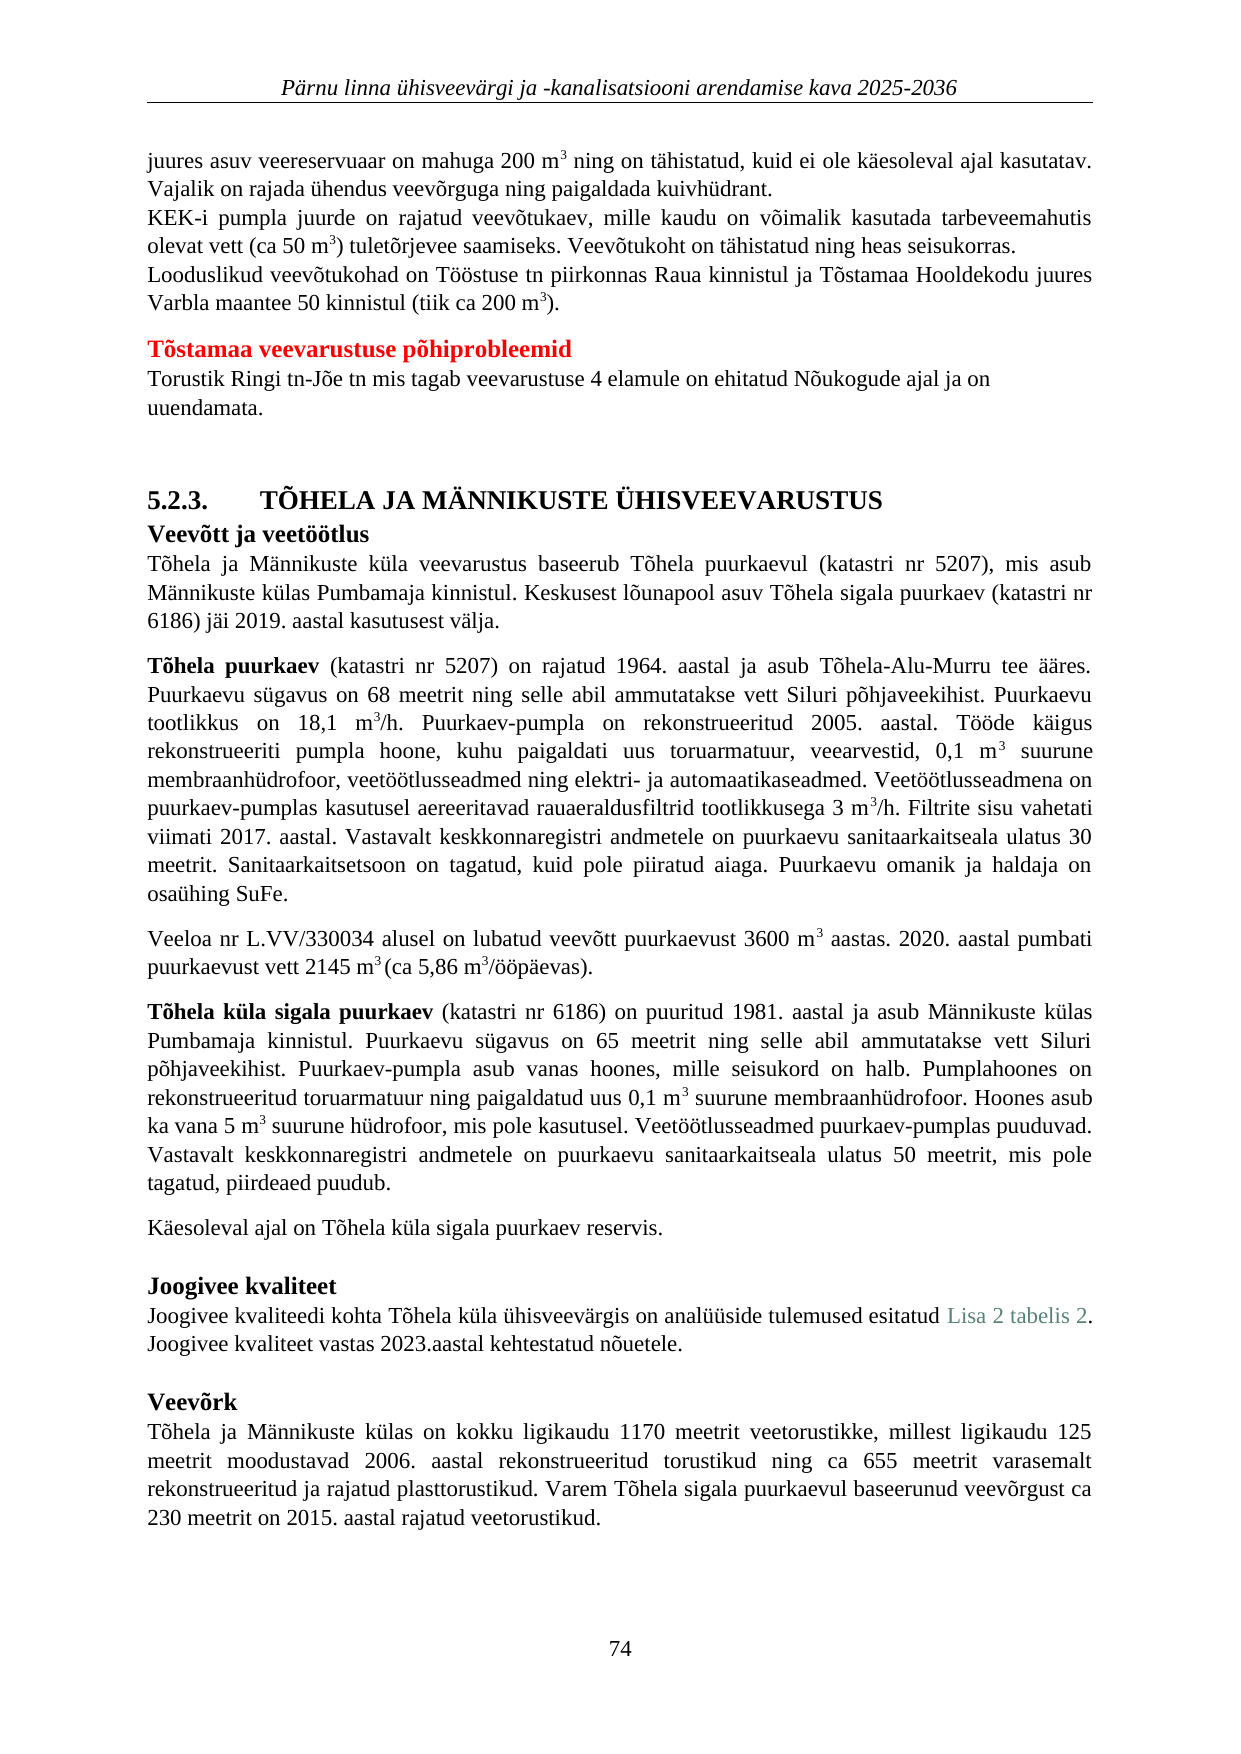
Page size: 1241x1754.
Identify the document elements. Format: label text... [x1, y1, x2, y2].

subtitle Joogivee kvaliteet [147, 1271, 1093, 1300]
text Veeloa nr L.VV/330034 alusel on lubatud veevõtt puurkaevust 3600 m3 aastas. 2020. aastal pumbati puurkaevust vett 2145 m3 (ca 5,86 m3/ööpäevas). [147, 925, 1093, 980]
text KEK-i pumpla juurde on rajatud veevõtukaev, mille kaudu on võimalik kasutada tarbeveemahutis olevat vett (ca 50 m3) tuletõrjevee saamiseks. Veevõtukoht on tähistatud ning heas seisukorras. [147, 204, 1093, 259]
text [147, 147, 1093, 202]
text Tõhela ja Männikuste küla veevarustus baseerub Tõhela puurkaevul (katastri nr 5207), mis asub Männikuste külas Pumbamaja kinnistul. Keskusest lõunapool asuv Tõhela sigala puurkaev (katastri nr 6186) jäi 2019. aastal kasutusest välja. [147, 550, 1093, 633]
text Käesoleval ajal on Tõhela küla sigala puurkaev reservis. [147, 1214, 1093, 1241]
text Looduslikud veevõtukohad on Tööstuse tn piirkonnas Raua kinnistul ja Tõstamaa Hooldekodu juures Varbla maantee 50 kinnistul (tiik ca 200 m3). [147, 261, 1093, 316]
subtitle Tõstamaa veevarustuse põhiprobleemid [147, 334, 1093, 363]
text Tõhela küla sigala puurkaev (katastri nr 6186) on puuritud 1981. aastal ja asub Männikuste külas Pumbamaja kinnistul. Puurkaevu sügavus on 65 meetrit ning selle abil ammutatakse vett Siluri põhjaveekihist. Puurkaev-pumpla asub vanas hoones, mille seisukord on halb. Pumplahoones on rekonstrueeritud toruarmatuur ning paigaldatud uus 0,1 m3 suurune membraanhüdrofoor. Hoones asub ka vana 5 m3 suurune hüdrofoor, mis pole kasutusel. Veetöötlusseadmed puurkaev-pumplas puuduvad. Vastavalt keskkonnaregistri andmetele on puurkaevu sanitaarkaitseala ulatus 50 meetrit, mis pole tagatud, piirdeaed puudub. [147, 998, 1093, 1195]
text Tõhela ja Männikuste külas on kokku ligikaudu 1170 meetrit veetorustikke, millest ligikaudu 125 meetrit moodustavad 2006. aastal rekonstrueeritud torustikud ning ca 655 meetrit varasemalt rekonstrueeritud ja rajatud plasttorustikud. Varem Tõhela sigala puurkaevul baseerunud veevõrgust ca 230 meetrit on 2015. aastal rajatud veetorustikud. [147, 1418, 1093, 1530]
subtitle Veevõrk [147, 1387, 1093, 1416]
text Joogivee kvaliteedi kohta Tõhela küla ühisveevärgis on analüüside tulemused esitatud Lisa 2 tabelis 2. Joogivee kvaliteet vastas 2023.aastal kehtestatud nõuetele. [147, 1302, 1093, 1357]
text Tõhela puurkaev (katastri nr 5207) on rajatud 1964. aastal ja asub Tõhela-Alu-Murru tee ääres. Puurkaevu sügavus on 68 meetrit ning selle abil ammutatakse vett Siluri põhjaveekihist. Puurkaevu tootlikkus on 18,1 m3/h. Puurkaev-pumpla on rekonstrueeritud 2005. aastal. Tööde käigus rekonstrueeriti pumpla hoone, kuhu paigaldati uus toruarmatuur, veearvestid, 0,1 m3 suurune membraanhüdrofoor, veetöötlusseadmed ning elektri- ja automaatikaseadmed. Veetöötlusseadmena on puurkaev-pumplas kasutusel aereeritavad rauaeraldusfiltrid tootlikkusega 3 m3/h. Filtrite sisu vahetati viimati 2017. aastal. Vastavalt keskkonnaregistri andmetele on puurkaevu sanitaarkaitseala ulatus 30 meetrit. Sanitaarkaitsetsoon on tagatud, kuid pole piiratud aiaga. Puurkaevu omanik ja haldaja on osaühing SuFe. [147, 652, 1093, 906]
text Torustik Ringi tn-Jõe tn mis tagab veevarustuse 4 elamule on ehitatud Nõukogude ajal ja on uuendamata. [147, 365, 1093, 420]
subtitle Veevõtt ja veetöötlus [147, 519, 1093, 548]
subtitle Tõhela ja Männikuste ühisveevarustus [147, 484, 1093, 515]
